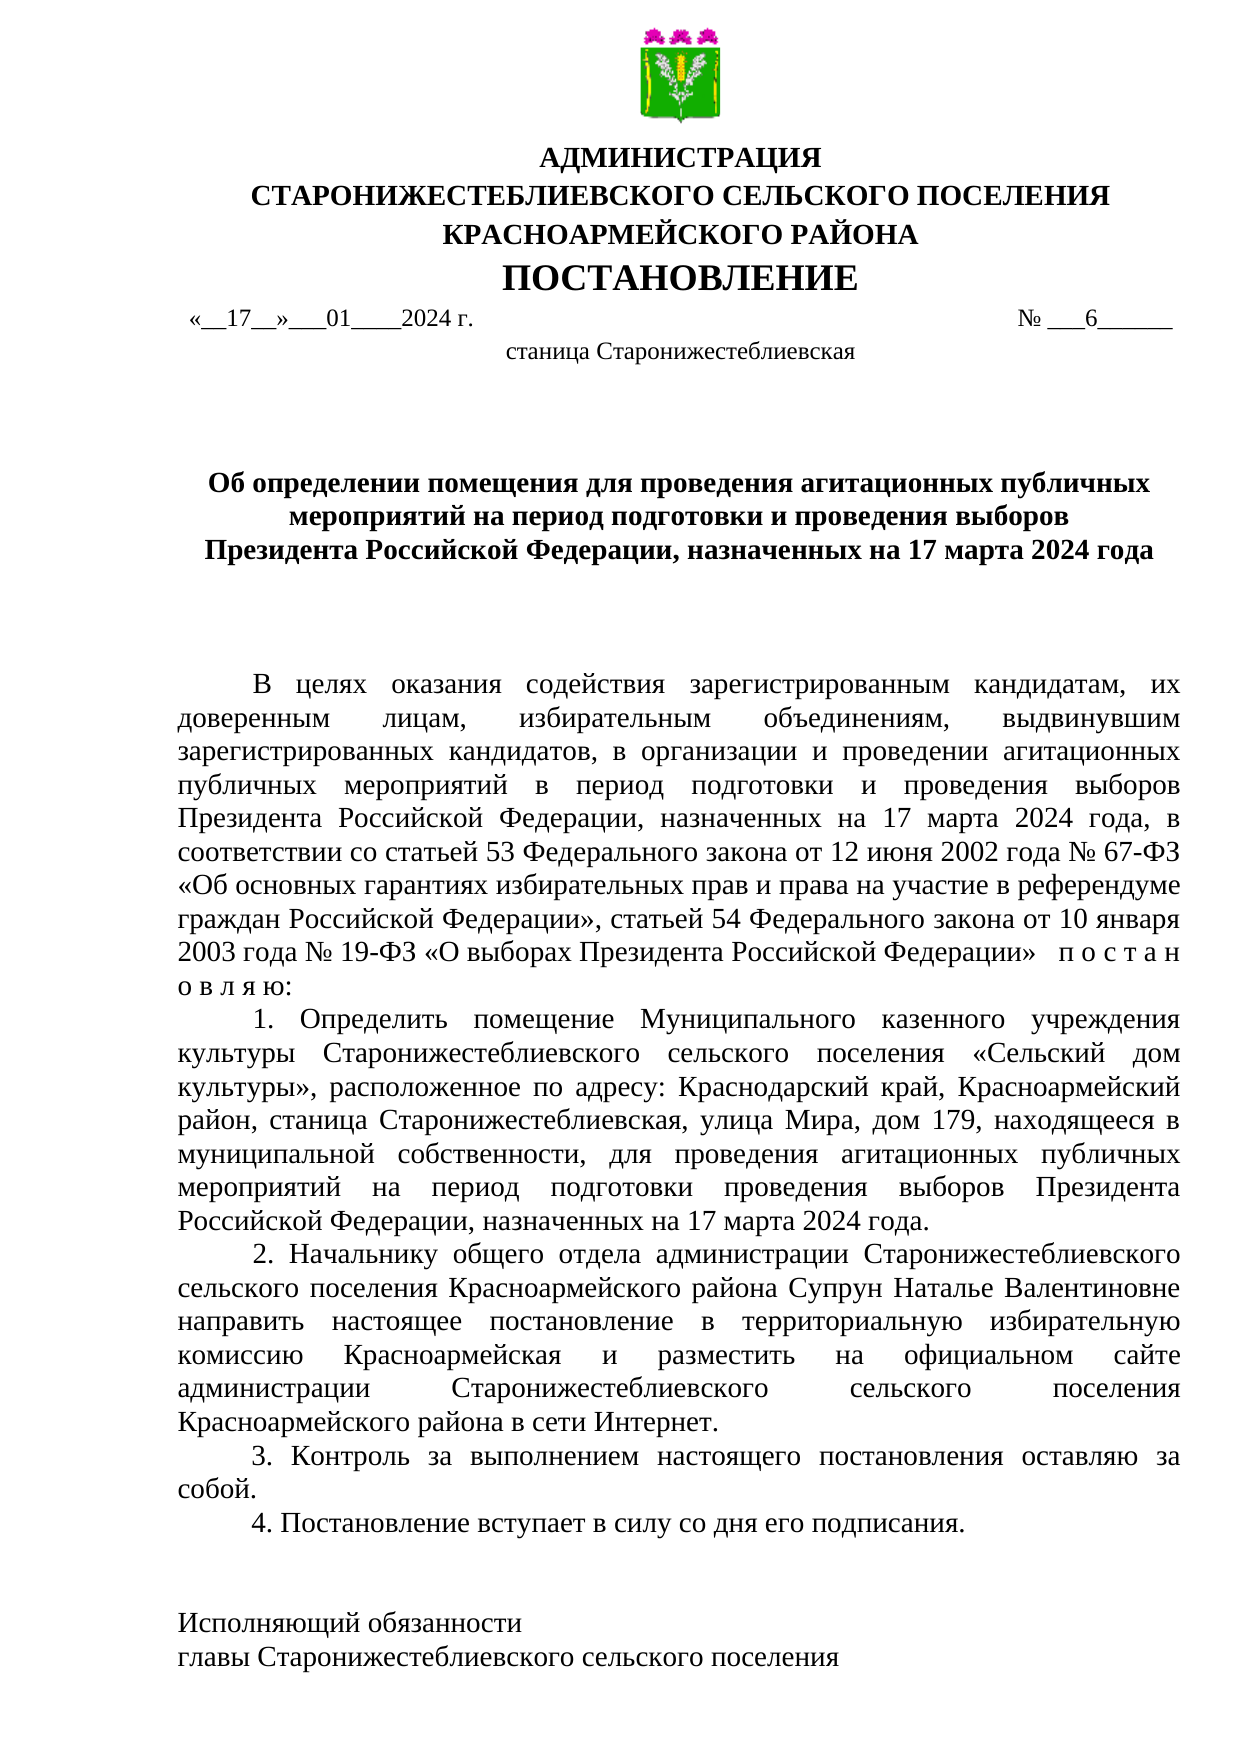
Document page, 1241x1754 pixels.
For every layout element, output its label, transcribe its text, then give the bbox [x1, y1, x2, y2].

text 1. Определить помещение Муниципального казенного учреждения культуры Старонижестеблиевского сельского поселения «Сельский дом культуры», расположенное по адресу: Краснодарский край, Красноармейский район, станица Старонижестеблиевская, улица Мира, дом 179, находящееся в муниципальной собственности, для проведения агитационных публичных мероприятий на период подготовки проведения выборов Президента Российской Федерации, назначенных на 17 марта 2024 года. [177, 1002, 1181, 1236]
text Президента Российской Федерации, назначенных на 17 марта 2024 года [177, 532, 1181, 566]
text В целях оказания содействия зарегистрированным кандидатам, их доверенным лицам, избирательным объединениям, выдвинувшим зарегистрированных кандидатов, в организации и проведении агитационных публичных мероприятий в период подготовки и проведения выборов Президента Российской Федерации, назначенных на 17 марта 2024 года, в соответствии со статьей 53 Федерального закона от 12 июня 2002 года № 67-ФЗ «Об основных гарантиях избирательных прав и права на участие в референдуме граждан Российской Федерации», статьей 54 Федерального закона от 10 января 2003 года № 19-ФЗ «О выборах Президента Российской Федерации» п о с т а н о в л я ю: [177, 666, 1181, 1002]
picture [640, 26, 721, 125]
text главы Старонижестеблиевского сельского поселения [177, 1639, 1181, 1672]
table_cell станица Старонижестеблиевская [177, 336, 1183, 369]
table_cell АДМИНИСТРАЦИЯ СТАРОНИЖЕСТЕБЛИЕВСКОГО СЕЛЬСКОГО ПОСЕЛЕНИЯ КРАСНОАРМЕЙСКОГО РАЙОНА ПОСТАНОВЛЕНИЕ [177, 140, 1183, 303]
text Об определении помещения для проведения агитационных публичных мероприятий на период подготовки и проведения выборов [177, 465, 1181, 532]
table_header [177, 15, 1183, 140]
text Исполняющий обязанности [177, 1605, 1181, 1639]
table_cell «__17__»___01____2024 г. [177, 303, 683, 336]
text 2. Начальнику общего отдела администрации Старонижестеблиевского сельского поселения Красноармейского района Супрун Наталье Валентиновне направить настоящее постановление в территориальную избирательную комиссию Красноармейская и разместить на официальном сайте администрации Старонижестеблиевского сельского поселения Красноармейского района в сети Интернет. [177, 1236, 1181, 1438]
list 3. Контроль за выполнением настоящего постановления оставляю за собой. [177, 1438, 1181, 1505]
table_cell № ___6______ [684, 303, 1183, 336]
list 4. Постановление вступает в силу со дня его подписания. [251, 1505, 1181, 1538]
